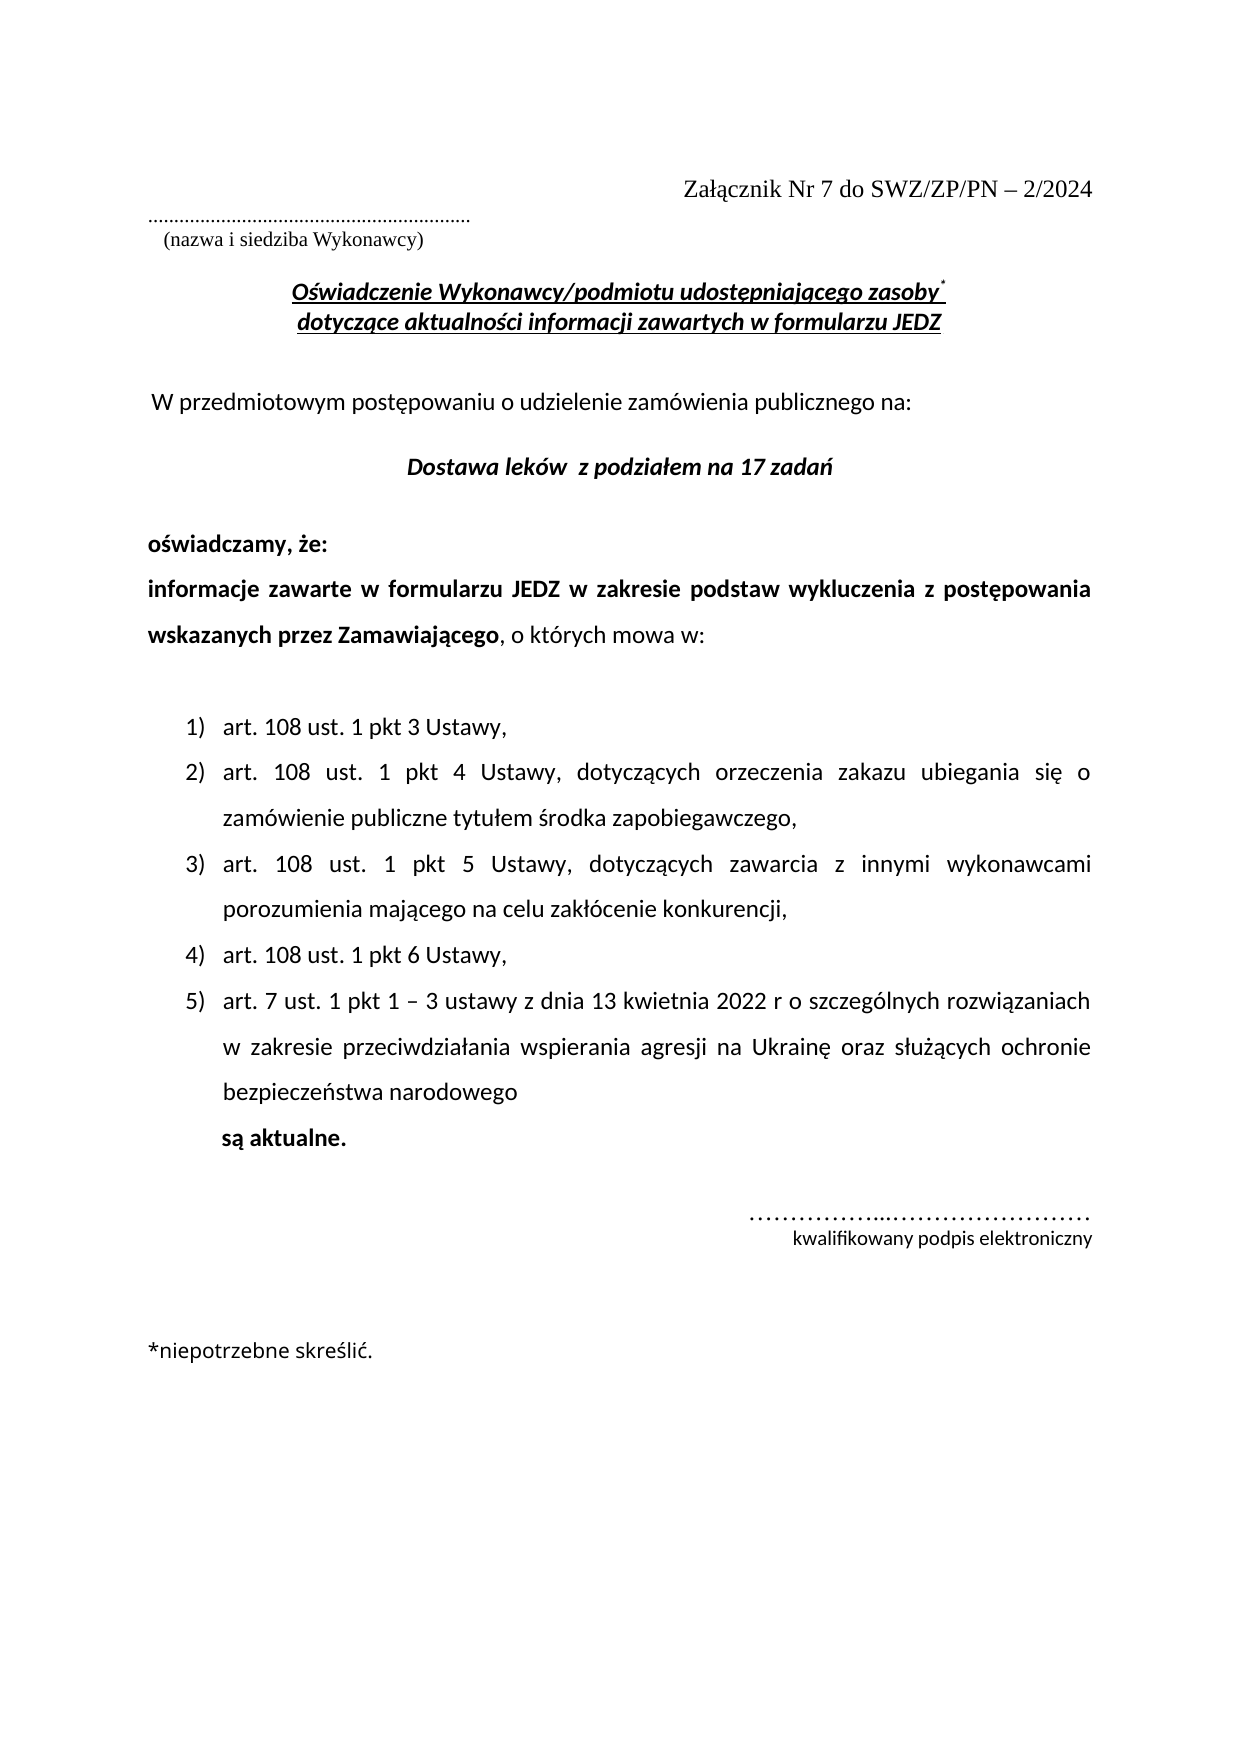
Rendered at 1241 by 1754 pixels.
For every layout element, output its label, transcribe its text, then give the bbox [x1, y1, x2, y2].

list art. 108 ust. 1 pkt 5 Ustawy, dotyczących zawarcia z innymi wykonawcami porozumienia mającego na celu zakłócenie konkurencji, [185, 848, 1093, 924]
text .............................................................. [148, 203, 1093, 227]
text są aktualne. [148, 1122, 1093, 1153]
text informacje zawarte w formularzu JEDZ w zakresie podstaw wykluczenia z postępowania wskazanych przez Zamawiającego, o których mowa w: [148, 573, 1093, 650]
list art. 108 ust. 1 pkt 6 Ustawy, [185, 939, 1093, 970]
text Dostawa leków z podziałem na 17 zadań [148, 452, 1093, 482]
list art. 108 ust. 1 pkt 3 Ustawy, [185, 711, 1093, 741]
text Załącznik Nr 7 do SWZ/ZP/PN – 2/2024 [148, 148, 1093, 203]
text kwalifikowany podpis elektroniczny [148, 1226, 1093, 1251]
text oświadczamy, że: [148, 528, 1093, 558]
subtitle Oświadczenie Wykonawcy/podmiotu udostępniającego zasoby* [148, 276, 1093, 307]
text ……………...…………………… [148, 1197, 1093, 1226]
text *niepotrzebne skreślić. [148, 1336, 1093, 1365]
list art. 7 ust. 1 pkt 1 – 3 ustawy z dnia 13 kwietnia 2022 r o szczególnych rozwiązaniach w zakresie przeciwdziałania wspierania agresji na Ukrainę oraz służących ochronie bezpieczeństwa narodowego [185, 985, 1093, 1107]
list art. 108 ust. 1 pkt 4 Ustawy, dotyczących orzeczenia zakazu ubiegania się o zamówienie publiczne tytułem środka zapobiegawczego, [185, 756, 1093, 833]
subtitle dotyczące aktualności informacji zawartych w formularzu JEDZ [148, 307, 1093, 337]
text (nazwa i siedziba Wykonawcy) [148, 227, 1093, 251]
text W przedmiotowym postępowaniu o udzielenie zamówienia publicznego na: [151, 386, 1093, 417]
